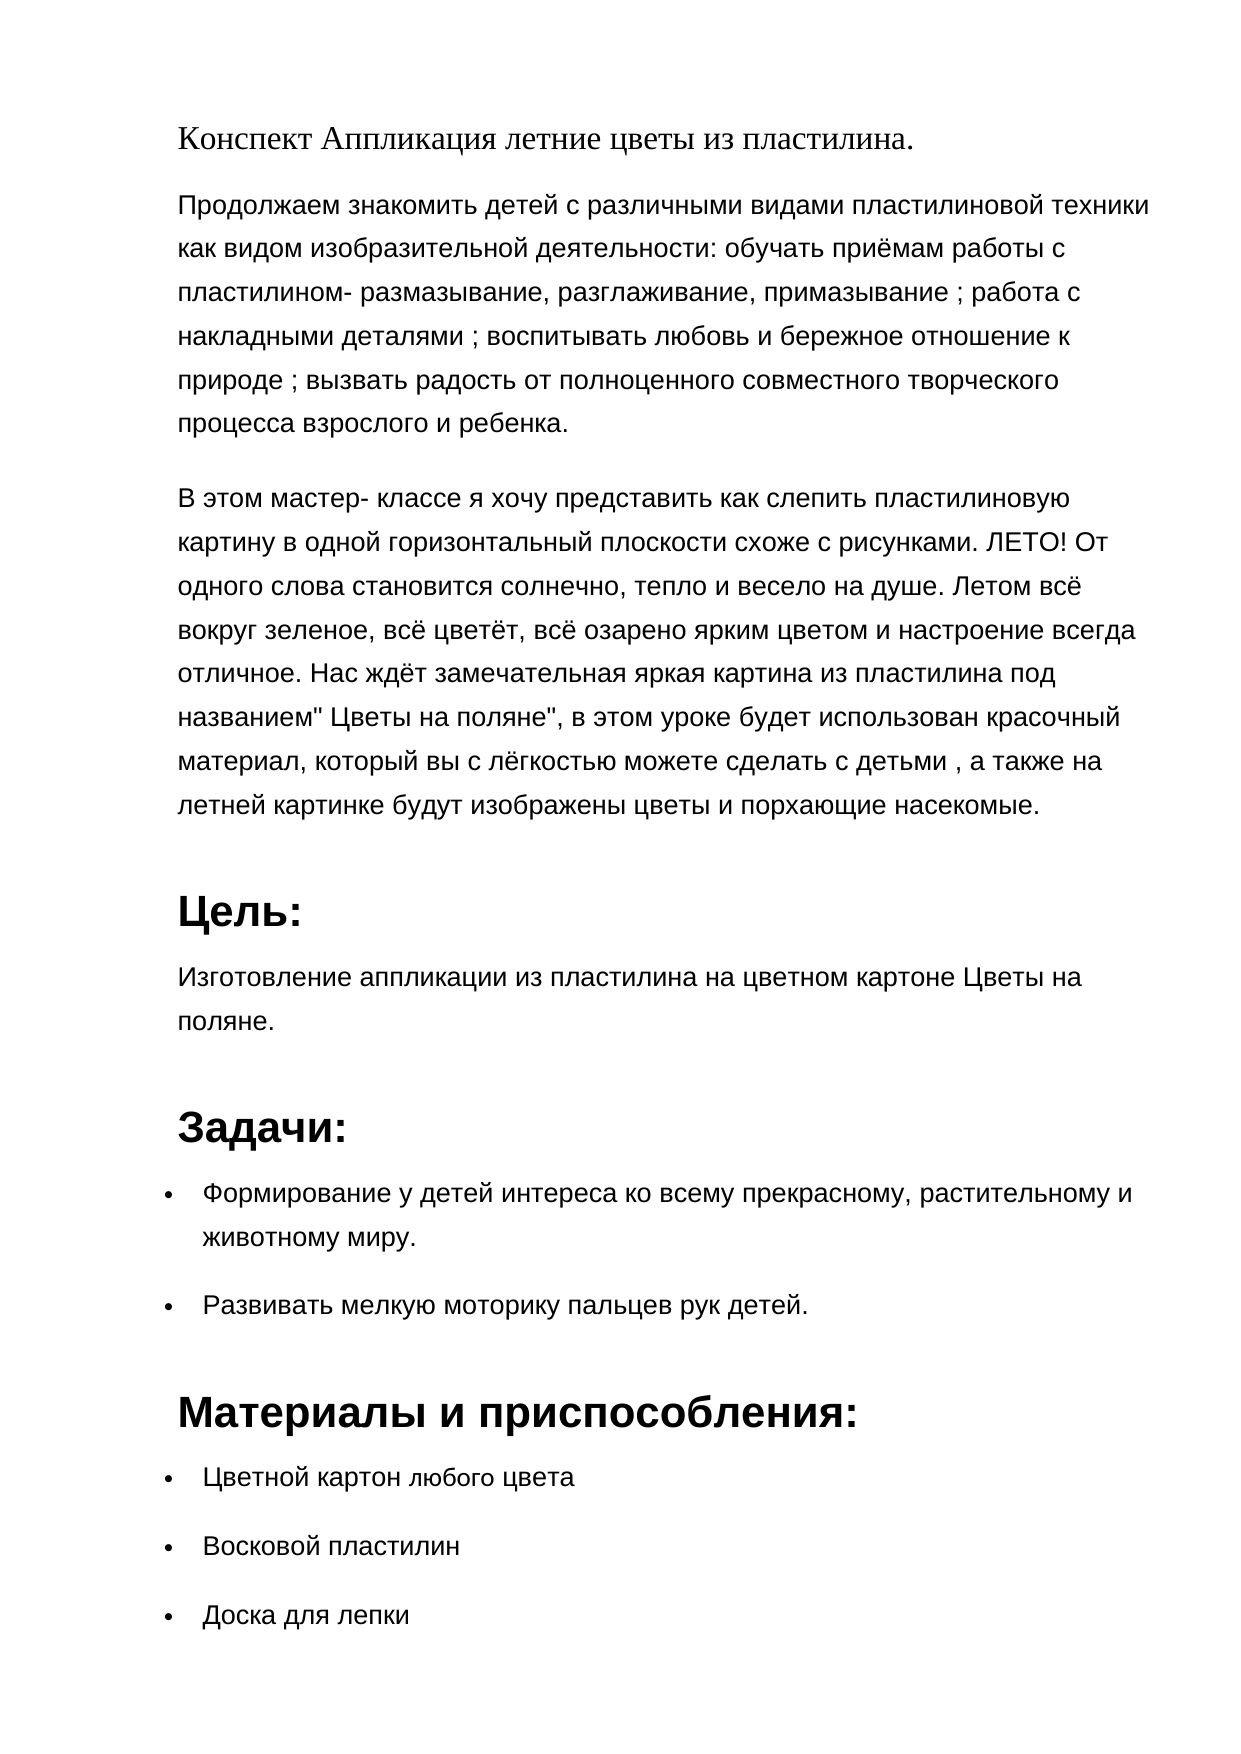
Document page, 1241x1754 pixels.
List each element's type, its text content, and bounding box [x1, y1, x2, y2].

list Доска для лепки [165, 1586, 1152, 1630]
text Конспект Аппликация летние цветы из пластилина. [177, 118, 1152, 156]
list Цветной картон любого цвета [165, 1449, 1152, 1493]
text В этом мастер- классе я хочу представить как слепить пластилиновую картину в одной горизонтальный плоскости схоже с рисунками. ЛЕТО! От одного слова становится солнечно, тепло и весело на душе. Летом всё вокруг зеленое, всё цветёт, всё озарено ярким цветом и настроение всегда отличное. Нас ждёт замечательная яркая картина из пластилина под названием" Цветы на поляне", в этом уроке будет использован красочный материал, который вы с лёгкостью можете сделать с детьми , а также на летней картинке будут изображены цветы и порхающие насекомые. [177, 470, 1152, 820]
text Материалы и приспособления: [177, 1386, 1152, 1436]
text Цель: [177, 886, 1152, 936]
text Изготовление аппликации из пластилина на цветном картоне Цветы на поляне. [177, 948, 1152, 1036]
text Задачи: [177, 1101, 1152, 1152]
list Восковой пластилин [165, 1518, 1152, 1561]
list Развивать мелкую моторику пальцев рук детей. [165, 1277, 1152, 1321]
text Продолжаем знакомить детей с различными видами пластилиновой техники как видом изобразительной деятельности: обучать приёмам работы с пластилином- размазывание, разглаживание, примазывание ; работа с накладными деталями ; воспитывать любовь и бережное отношение к природе ; вызвать радость от полноценного совместного творческого процесса взрослого и ребенка. [177, 176, 1152, 439]
list Формирование у детей интереса ко всему прекрасному, растительному и животному миру. [165, 1164, 1152, 1252]
